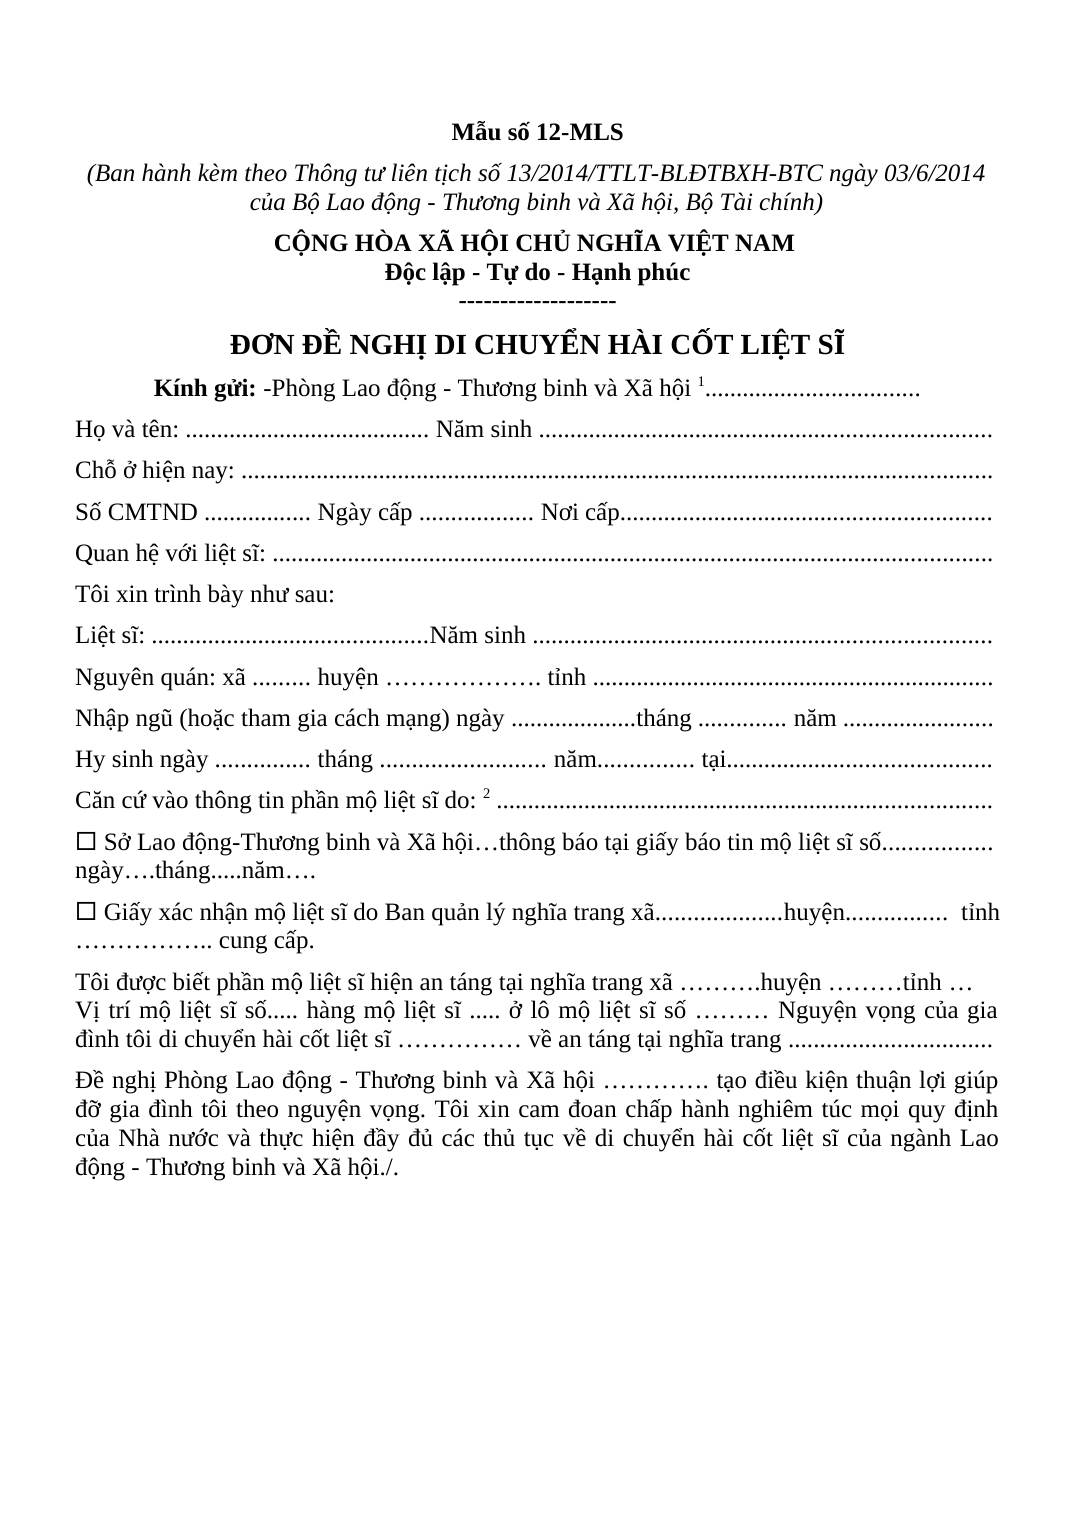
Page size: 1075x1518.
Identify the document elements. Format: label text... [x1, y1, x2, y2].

text Nguyên quán: xã huyện ………………. tỉnh [75, 662, 1000, 690]
text ĐƠN ĐỀ NGHỊ DI CHUYỂN HÀI CỐT LIỆT SĨ [75, 327, 1000, 360]
text CỘNG HÒA XÃ HỘI CHỦ NGHĨA VIỆT NAM Độc lập - Tự do - Hạnh phúc ------------------- [75, 228, 1000, 314]
text Căn cứ vào thông tin phần mộ liệt sĩ do: 2 [75, 785, 1000, 814]
text Kính gửi: -Phòng Lao động - Thương binh và Xã hội 1 [75, 373, 1000, 402]
text Liệt sĩ: Năm sinh [75, 620, 1000, 649]
text Nhập ngũ (hoặc tham gia cách mạng) ngày tháng năm [75, 703, 1000, 732]
text Quan hệ với liệt sĩ: [75, 538, 1000, 567]
text Số CMTND Ngày cấp Nơi cấp [75, 497, 1000, 525]
text Tôi xin trình bày như sau: [75, 579, 1000, 608]
text Giấy xác nhận mộ liệt sĩ do Ban quản lý nghĩa trang xã huyện tỉnh …………….. cung cấp. [75, 897, 1000, 954]
text Chỗ ở hiện nay: [75, 455, 1000, 484]
text Hy sinh ngày tháng năm tại [75, 744, 1000, 773]
text Mẫu số 12-MLS [75, 117, 1000, 146]
text Họ và tên: Năm sinh [75, 414, 1000, 443]
text (Ban hành kèm theo Thông tư liên tịch số 13/2014/TTLT-BLĐTBXH-BTC ngày 03/6/2014 của Bộ Lao động - Thương binh và Xã hội, Bộ Tài chính) [75, 158, 1000, 216]
text Đề nghị Phòng Lao động - Thương binh và Xã hội …………. tạo điều kiện thuận lợi giúp đỡ gia đình tôi theo nguyện vọng. Tôi xin cam đoan chấp hành nghiêm túc mọi quy định của Nhà nước và thực hiện đầy đủ các thủ tục về di chuyển hài cốt liệt sĩ của ngành Lao động - Thương binh và Xã hội./. [75, 1065, 1000, 1180]
text Tôi được biết phần mộ liệt sĩ hiện an táng tại nghĩa trang xã ……….huyện ………tỉnh … Vị trí mộ liệt sĩ số..... hàng mộ liệt sĩ ..... ở lô mộ liệt sĩ số ……… Nguyện vọng của gia đình tôi di chuyển hài cốt liệt sĩ …………… về an táng tại nghĩa trang [75, 967, 1000, 1053]
text Sở Lao động-Thương binh và Xã hội…thông báo tại giấy báo tin mộ liệt sĩ số ngày….tháng.....năm…. [75, 827, 1000, 884]
